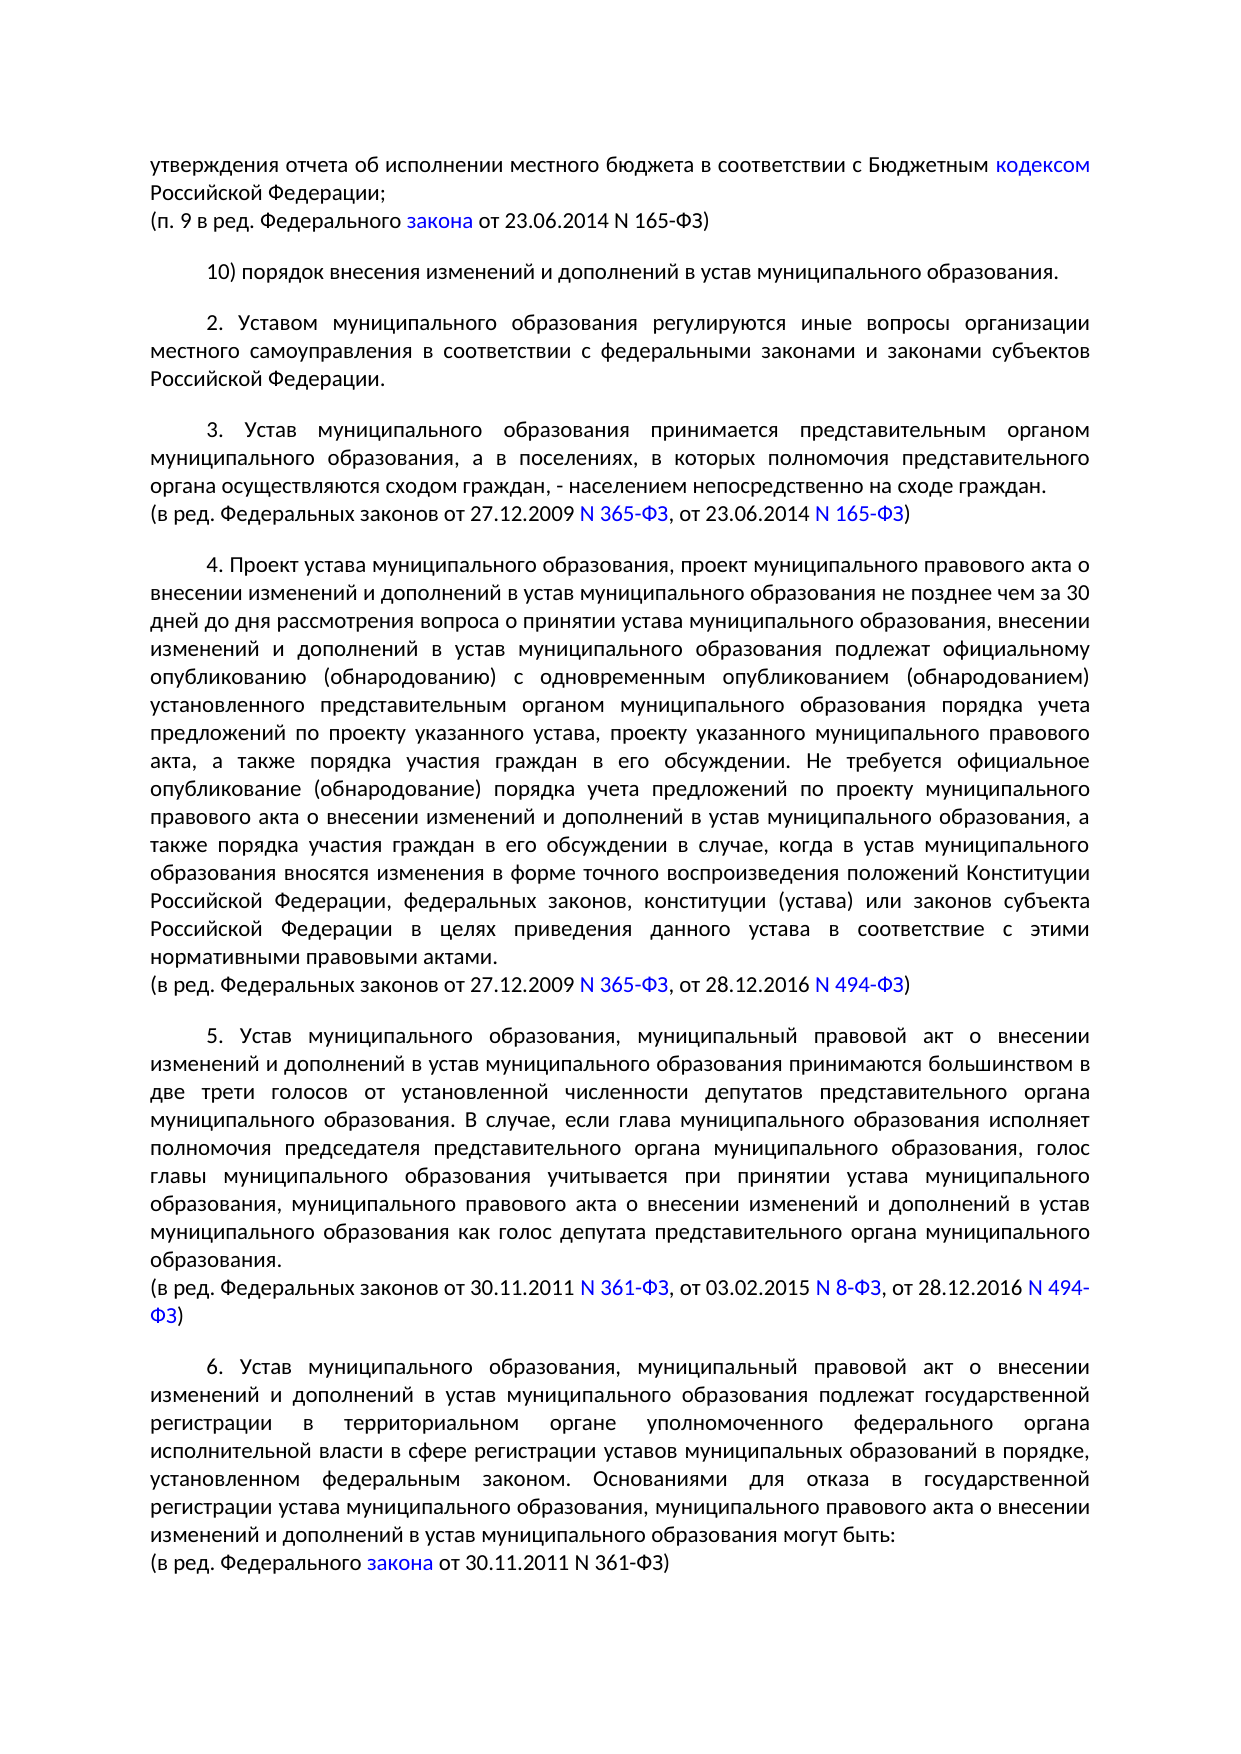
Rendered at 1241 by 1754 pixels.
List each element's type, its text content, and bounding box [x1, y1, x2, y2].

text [150, 150, 1090, 206]
text 10) порядок внесения изменений и дополнений в устав муниципального образования. [150, 257, 1090, 285]
text 5. Устав муниципального образования, муниципальный правовой акт о внесении изменений и дополнений в устав муниципального образования принимаются большинством в две трети голосов от установленной численности депутатов представительного органа муниципального образования. В случае, если глава муниципального образования исполняет полномочия председателя представительного органа муниципального образования, голос главы муниципального образования учитывается при принятии устава муниципального образования, муниципального правового акта о внесении изменений и дополнений в устав муниципального образования как голос депутата представительного органа муниципального образования. [150, 1021, 1090, 1273]
text (в ред. Федеральных законов от 27.12.2009 N 365-ФЗ, от 23.06.2014 N 165-ФЗ) [150, 499, 1090, 527]
text 4. Проект устава муниципального образования, проект муниципального правового акта о внесении изменений и дополнений в устав муниципального образования не позднее чем за 30 дней до дня рассмотрения вопроса о принятии устава муниципального образования, внесении изменений и дополнений в устав муниципального образования подлежат официальному опубликованию (обнародованию) с одновременным опубликованием (обнародованием) установленного представительным органом муниципального образования порядка учета предложений по проекту указанного устава, проекту указанного муниципального правового акта, а также порядка участия граждан в его обсуждении. Не требуется официальное опубликование (обнародование) порядка учета предложений по проекту муниципального правового акта о внесении изменений и дополнений в устав муниципального образования, а также порядка участия граждан в его обсуждении в случае, когда в устав муниципального образования вносятся изменения в форме точного воспроизведения положений Конституции Российской Федерации, федеральных законов, конституции (устава) или законов субъекта Российской Федерации в целях приведения данного устава в соответствие с этими нормативными правовыми актами. [150, 550, 1090, 970]
text 2. Уставом муниципального образования регулируются иные вопросы организации местного самоуправления в соответствии с федеральными законами и законами субъектов Российской Федерации. [150, 308, 1090, 392]
text 6. Устав муниципального образования, муниципальный правовой акт о внесении изменений и дополнений в устав муниципального образования подлежат государственной регистрации в территориальном органе уполномоченного федерального органа исполнительной власти в сфере регистрации уставов муниципальных образований в порядке, установленном федеральным законом. Основаниями для отказа в государственной регистрации устава муниципального образования, муниципального правового акта о внесении изменений и дополнений в устав муниципального образования могут быть: [150, 1352, 1090, 1548]
text 3. Устав муниципального образования принимается представительным органом муниципального образования, а в поселениях, в которых полномочия представительного органа осуществляются сходом граждан, - населением непосредственно на сходе граждан. [150, 415, 1090, 499]
text (в ред. Федеральных законов от 27.12.2009 N 365-ФЗ, от 28.12.2016 N 494-ФЗ) [150, 970, 1090, 998]
text (п. 9 в ред. Федерального закона от 23.06.2014 N 165-ФЗ) [150, 206, 1090, 234]
text (в ред. Федерального закона от 30.11.2011 N 361-ФЗ) [150, 1548, 1090, 1576]
text (в ред. Федеральных законов от 30.11.2011 N 361-ФЗ, от 03.02.2015 N 8-ФЗ, от 28.12.2016 N 494-ФЗ) [150, 1273, 1090, 1329]
